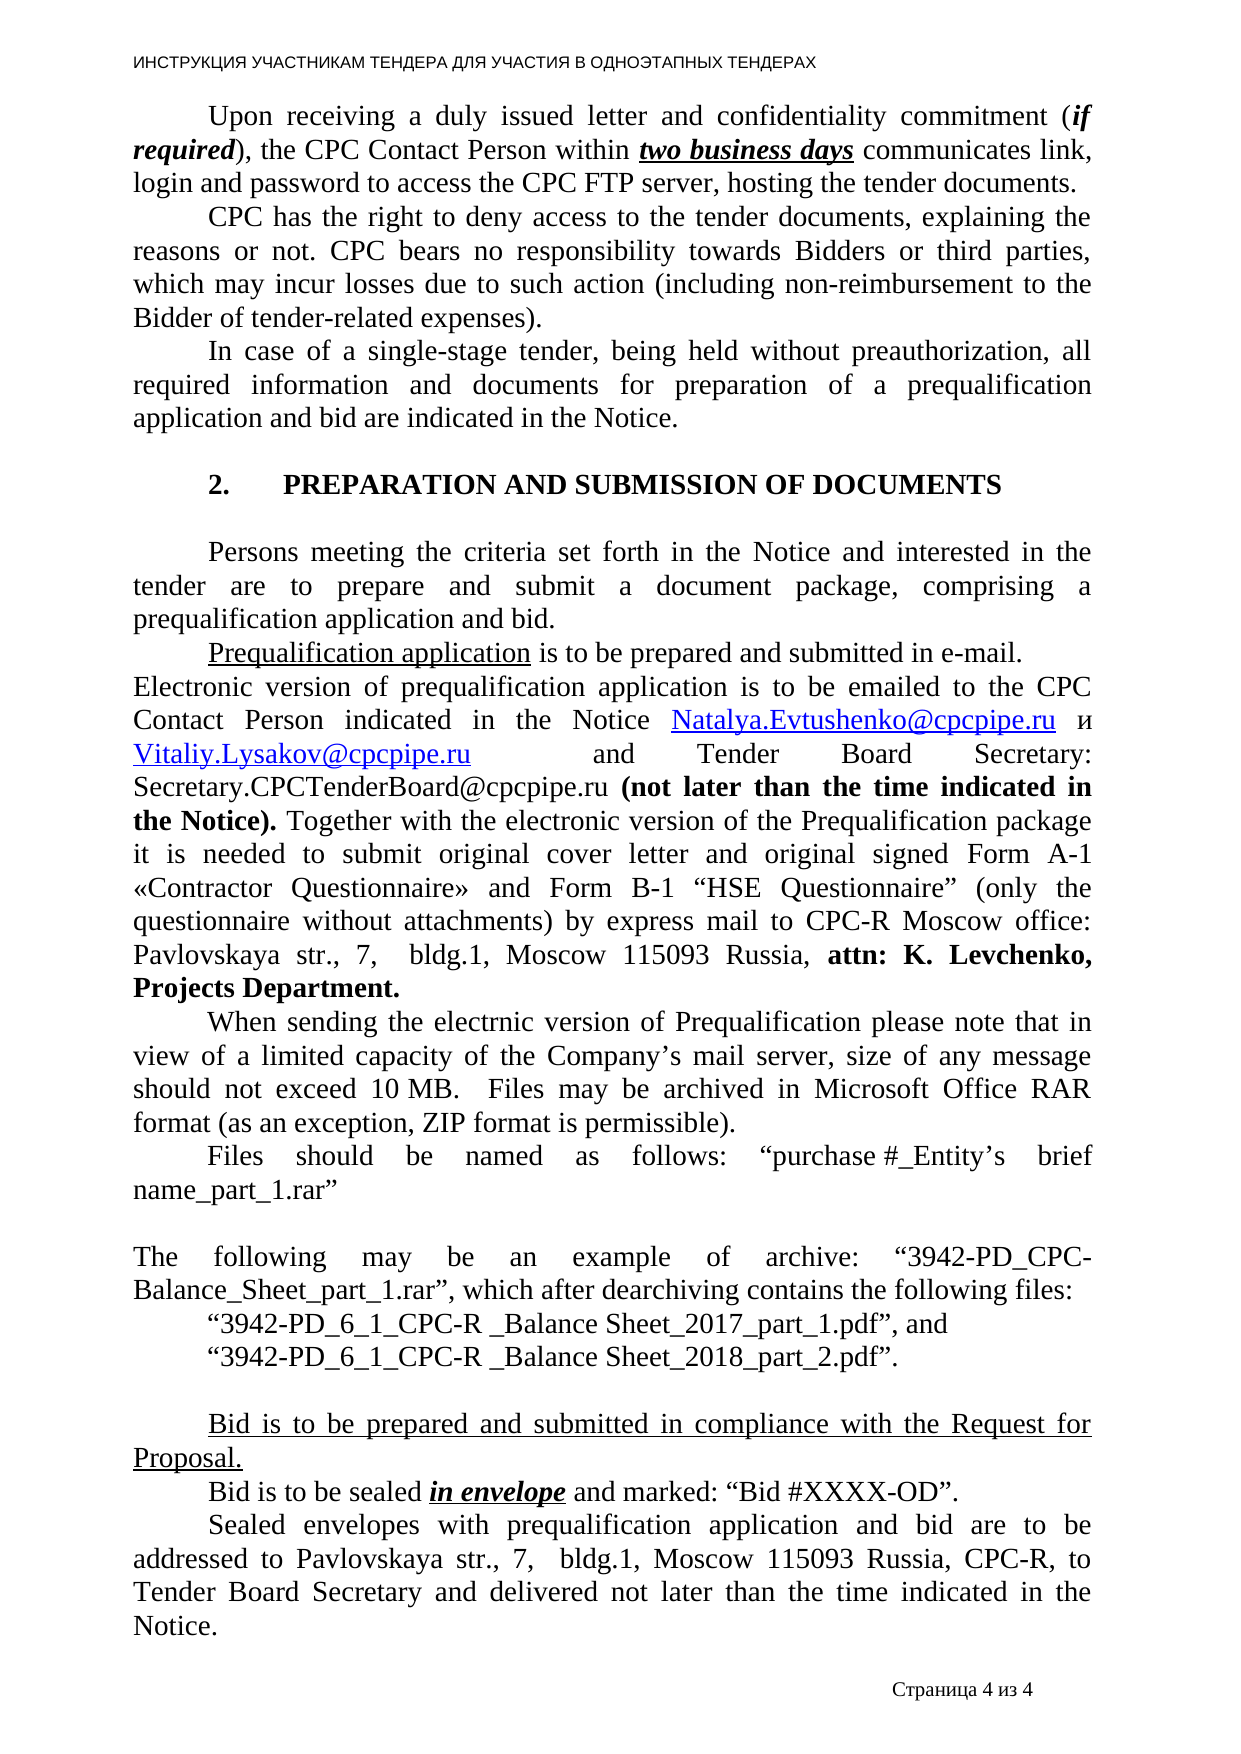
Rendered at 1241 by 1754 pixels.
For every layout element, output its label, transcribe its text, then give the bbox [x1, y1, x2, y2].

text In case of a single-stage tender, being held without preauthorization, all required information and documents for preparation of a prequalification application and bid are indicated in the Notice. [133, 333, 1092, 434]
text “3942-PD_6_1_CPC-R _Balance Sheet_2018_part_2.pdf”. [207, 1339, 1092, 1373]
text Bid is to be sealed in envelope and marked: “Bid #ХХХХ-OD”. [133, 1474, 1092, 1507]
text The following may be an example of archive: “3942-PD_CPC-Balance_Sheet_part_1.rar”, which after dearchiving contains the following files: [133, 1239, 1092, 1306]
text Prequalification application is to be prepared and submitted in e-mail. [133, 635, 1092, 669]
text Files should be named as follows: “purchase #_Entity’s brief name_part_1.rar” [133, 1138, 1092, 1205]
text 2. PREPARATION AND SUBMISSION OF DOCUMENTS [133, 467, 1092, 501]
text Sealed envelopes with prequalification application and bid are to be addressed to Pavlovskaya str., 7, bldg.1, Moscow 115093 Russia, CPC-R, to Tender Board Secretary and delivered not later than the time indicated in the Notice. [133, 1507, 1092, 1641]
text Bid is to be prepared and submitted in compliance with the Request for Proposal. [133, 1407, 1092, 1474]
text CPC has the right to deny access to the tender documents, explaining the reasons or not. CPC bears no responsibility towards Bidders or third parties, which may incur losses due to such action (including non-reimbursement to the Bidder of tender-related expenses). [133, 199, 1092, 333]
text “3942-PD_6_1_CPC-R _Balance Sheet_2017_part_1.pdf”, and [207, 1306, 1092, 1339]
text Persons meeting the criteria set forth in the Notice and interested in the tender are to prepare and submit a document package, comprising a prequalification application and bid. [133, 534, 1092, 635]
text Upon receiving a duly issued letter and confidentiality commitment (if required), the CPC Contact Person within two business days communicates link, login and password to access the CPC FTP server, hosting the tender documents. [133, 98, 1092, 199]
text Electronic version of prequalification application is to be emailed to the CPC Contact Person indicated in the Notice Natalya.Evtushenko@cpcpipe.ru и Vitaliy.Lysakov@cpcpipe.ru and Tender Board Secretary: Secretary.CPCTenderBoard@cpcpipe.ru (not later than the time indicated in the Notice). Together with the electronic version of the Prequalification package it is needed to submit original cover letter and original signed Form A-1 «Contractor Questionnaire» and Form B-1 “HSE Questionnaire” (only the questionnaire without attachments) by express mail to CPC-R Moscow office: Pavlovskaya str., 7, bldg.1, Moscow 115093 Russia, attn: K. Levchenko, Projects Department. [133, 669, 1092, 1004]
text When sending the electrnic version of Prequalification please note that in view of a limited capacity of the Company’s mail server, size of any message should not exceed 10 MB. Files may be archived in Microsoft Office RAR format (as an exception, ZIP format is permissible). [133, 1004, 1092, 1138]
